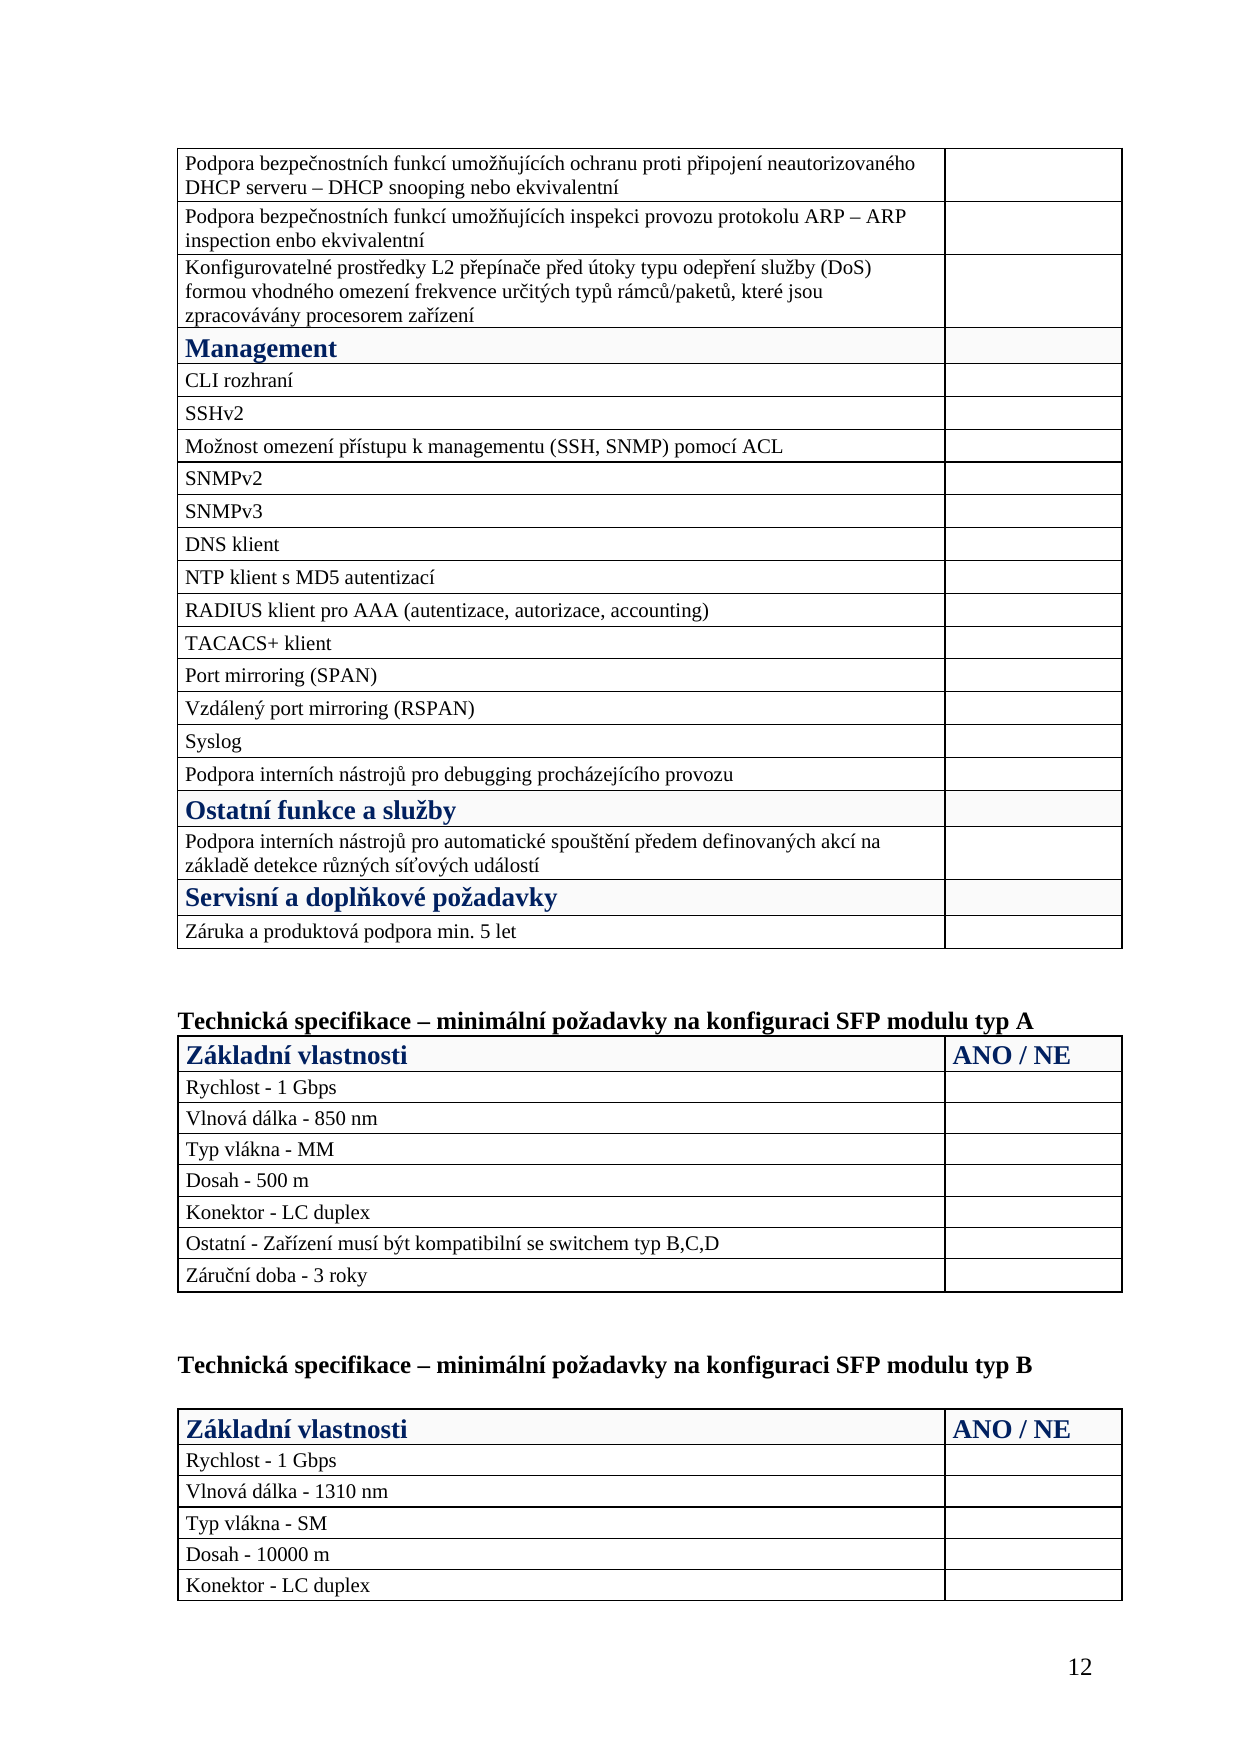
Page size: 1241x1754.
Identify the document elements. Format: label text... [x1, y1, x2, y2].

table_cell Typ vlákna - SM [179, 1508, 944, 1538]
table_cell NTP klient s MD5 autentizací [178, 561, 944, 593]
table_cell RADIUS klient pro AAA (autentizace, autorizace, accounting) [178, 594, 944, 626]
table_cell [946, 495, 1121, 527]
table_cell Port mirroring (SPAN) [178, 659, 944, 691]
table_cell Typ vlákna - MM [179, 1134, 944, 1164]
table_cell [946, 1072, 1121, 1102]
table_cell Ostatní funkce a služby [178, 791, 944, 826]
table_cell [946, 827, 1121, 879]
table_cell Rychlost - 1 Gbps [179, 1072, 944, 1102]
table_cell Konektor - LC duplex [179, 1197, 944, 1227]
table_cell Podpora bezpečnostních funkcí umožňujících inspekci provozu protokolu ARP – ARP inspection enbo ekvivalentní [178, 202, 944, 254]
table_cell Podpora bezpečnostních funkcí umožňujících ochranu proti připojení neautorizovaného DHCP serveru – DHCP snooping nebo ekvivalentní [178, 149, 944, 201]
table_cell [946, 594, 1121, 626]
table_cell [946, 255, 1121, 327]
table_cell Konfigurovatelné prostředky L2 přepínače před útoky typu odepření služby (DoS) formou vhodného omezení frekvence určitých typů rámců/paketů, které jsou zpracovávány procesorem zařízení [178, 255, 944, 327]
table_cell [946, 561, 1121, 593]
table_cell [946, 1103, 1121, 1133]
table_cell Vzdálený port mirroring (RSPAN) [178, 692, 944, 724]
table_cell [946, 1134, 1121, 1164]
table_header Základní vlastnosti [179, 1037, 944, 1071]
table_cell Vlnová dálka - 1310 nm [179, 1476, 944, 1506]
table_cell Podpora interních nástrojů pro debugging procházejícího provozu [178, 758, 944, 789]
table_cell [946, 692, 1121, 724]
text Technická specifikace – minimální požadavky na konfiguraci SFP modulu typ A [177, 1006, 1093, 1035]
table_cell CLI rozhraní [178, 364, 944, 396]
table_cell Záruční doba - 3 roky [179, 1259, 944, 1291]
table_cell [946, 791, 1121, 826]
table_cell [946, 758, 1121, 789]
table_cell Syslog [178, 725, 944, 757]
table_cell Ostatní - Zařízení musí být kompatibilní se switchem typ B,C,D [179, 1228, 944, 1258]
table_cell [946, 659, 1121, 691]
table_cell TACACS+ klient [178, 627, 944, 658]
table_cell Dosah - 500 m [179, 1165, 944, 1196]
table_cell [946, 1508, 1121, 1538]
table_cell [946, 1228, 1121, 1258]
table_cell Rychlost - 1 Gbps [179, 1445, 944, 1475]
table_cell SSHv2 [178, 397, 944, 429]
table_cell [946, 1570, 1121, 1600]
table_cell [946, 627, 1121, 658]
table_cell Management [178, 328, 944, 363]
table_cell DNS klient [178, 528, 944, 560]
table_header ANO / NE [946, 1037, 1121, 1071]
table_cell [946, 328, 1121, 363]
table_cell [946, 880, 1121, 914]
table_cell [946, 916, 1121, 947]
table_cell [946, 1539, 1121, 1569]
table_cell Možnost omezení přístupu k managementu (SSH, SNMP) pomocí ACL [178, 430, 944, 461]
table_cell [946, 528, 1121, 560]
table_cell Záruka a produktová podpora min. 5 let [178, 916, 944, 947]
table_cell [946, 364, 1121, 396]
table_cell [946, 1445, 1121, 1475]
table_cell Servisní a doplňkové požadavky [178, 880, 944, 914]
table_cell [946, 463, 1121, 494]
table_cell [946, 397, 1121, 429]
table_cell [946, 1165, 1121, 1196]
table_cell [946, 1197, 1121, 1227]
table_header Základní vlastnosti [179, 1410, 944, 1444]
table_cell [946, 1476, 1121, 1506]
table_header ANO / NE [946, 1410, 1121, 1444]
table_cell [946, 202, 1121, 254]
table_cell [946, 430, 1121, 461]
table_cell [946, 725, 1121, 757]
table_cell [946, 149, 1121, 201]
table_cell Konektor - LC duplex [179, 1570, 944, 1600]
table_cell Podpora interních nástrojů pro automatické spouštění předem definovaných akcí na základě detekce různých síťových událostí [178, 827, 944, 879]
text Technická specifikace – minimální požadavky na konfiguraci SFP modulu typ B [177, 1351, 1093, 1379]
table_cell [946, 1259, 1121, 1291]
table_cell Vlnová dálka - 850 nm [179, 1103, 944, 1133]
table_cell SNMPv3 [178, 495, 944, 527]
table_cell SNMPv2 [178, 463, 944, 494]
table_cell Dosah - 10000 m [179, 1539, 944, 1569]
